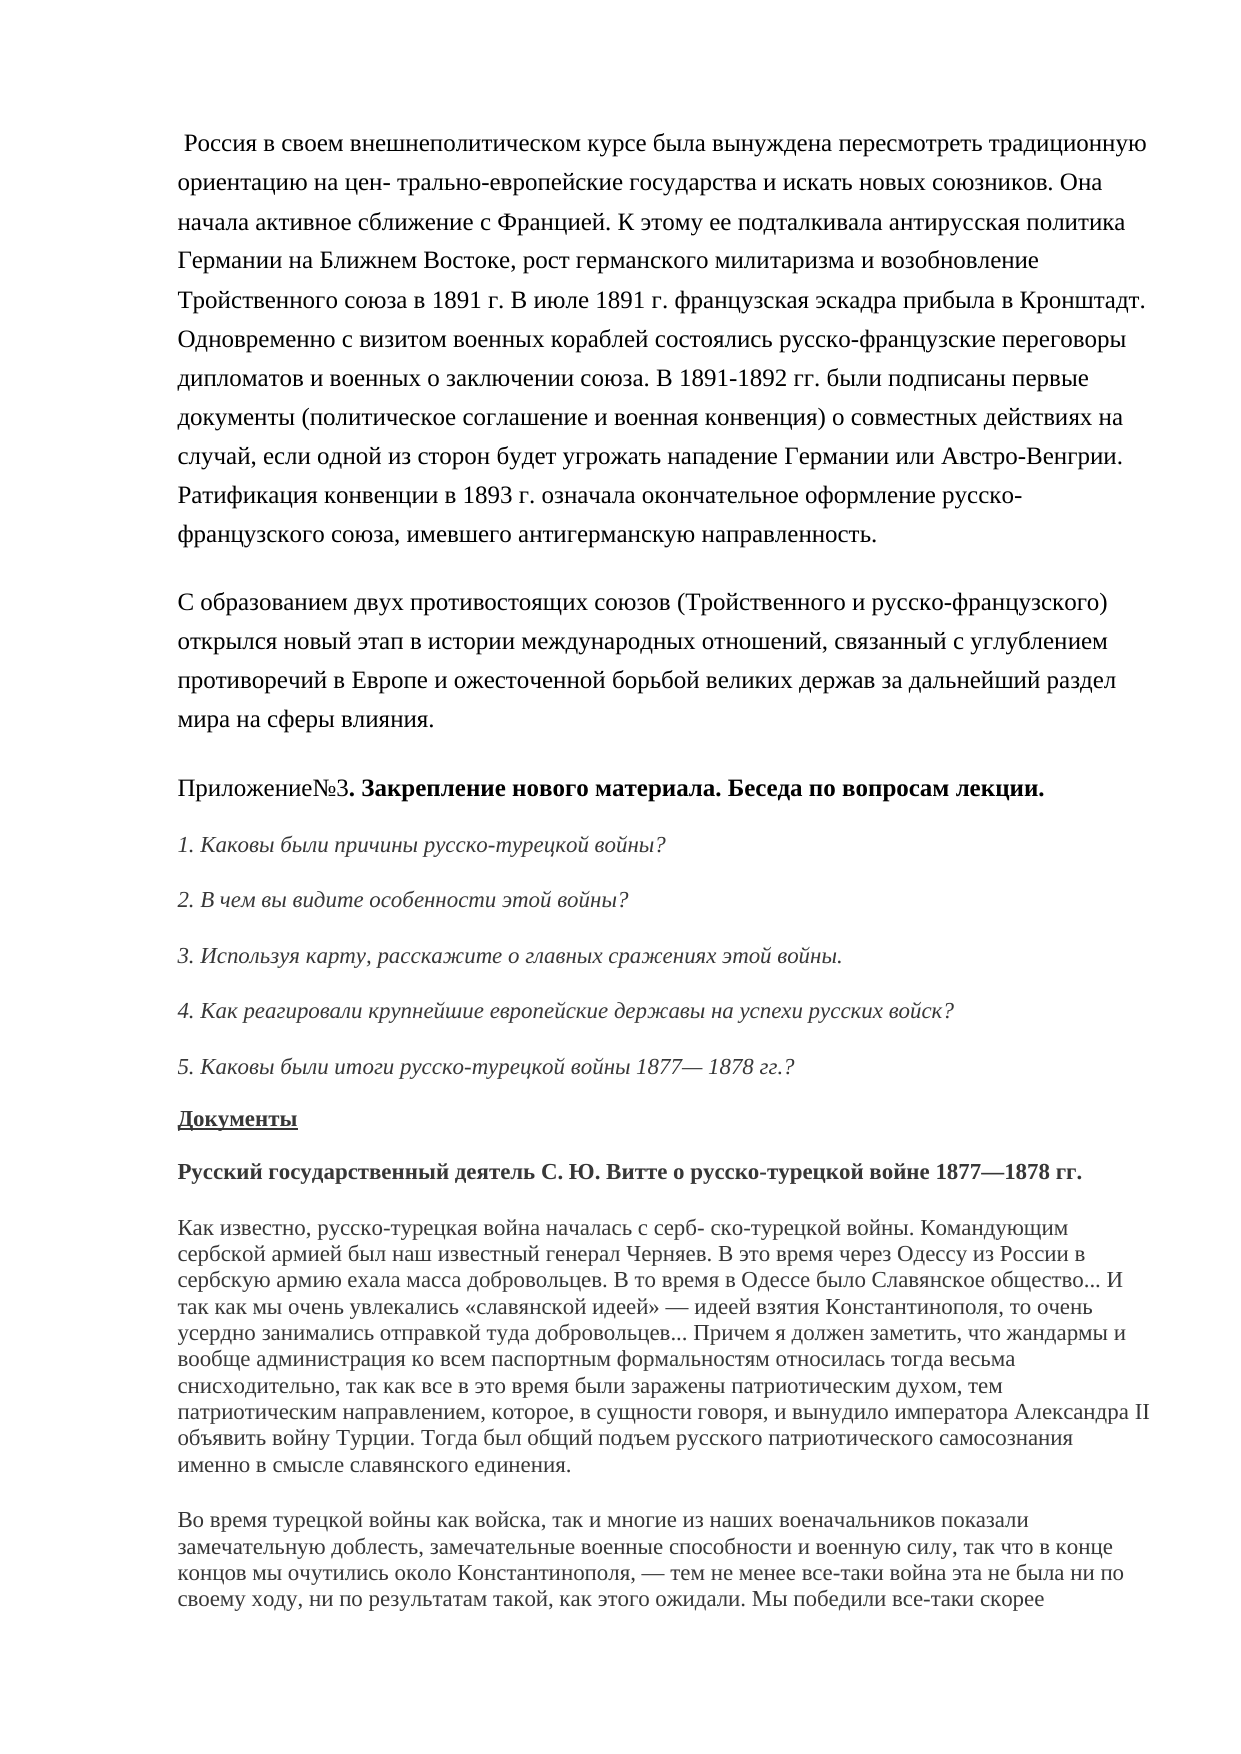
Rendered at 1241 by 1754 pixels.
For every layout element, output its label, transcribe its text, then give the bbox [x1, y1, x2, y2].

text Россия в своем внешнеполитическом курсе была вынуждена пересмотреть традиционную ориентацию на цен- трально-европейские государства и искать новых союзников. Она начала активное сближение с Францией. К этому ее подталкивала антирусская политика Германии на Ближнем Востоке, рост германского милитаризма и возобновление Тройственного союза в 1891 г. В июле 1891 г. французская эскадра прибыла в Кронштадт. Одновременно с визитом военных кораблей состоялись русско-французские переговоры дипломатов и военных о заключении союза. В 1891-1892 гг. были подписаны первые документы (политическое соглашение и военная конвенция) о совместных действиях на случай, если одной из сторон будет угрожать нападение Германии или Австро-Венгрии. Ратификация конвенции в 1893 г. означала окончательное оформление русско-французского союза, имевшего антигерманскую направленность. [177, 118, 1152, 548]
text 3. Используя карту, расскажите о главных сражениях этой войны. [177, 942, 1152, 968]
text Как известно, русско-турецкая война началась с серб- ско-турецкой войны. Командующим сербской армией был наш известный генерал Черняев. В это время через Одессу из России в сербскую армию ехала масса добровольцев. В то время в Одессе было Славянское общество... И так как мы очень увлекались «славянской идеей» — идеей взятия Константинополя, то очень усердно занимались отправкой туда добровольцев... Причем я должен заметить, что жандармы и вообще администрация ко всем паспортным формальностям относилась тогда весьма снисходительно, так как все в это время были заражены патриотическим духом, тем патриотическим направлением, которое, в сущности говоря, и вынудило императора Александра II объявить войну Турции. Тогда был общий подъем русского патриотического самосознания именно в смысле славянского единения. [177, 1214, 1152, 1477]
text 5. Каковы были итоги русско-турецкой войны 1877— 1878 гг.? Документы Русский государственный деятель С. Ю. Витте о русско-турецкой войне 1877—1878 гг. [177, 1053, 1152, 1184]
text С образованием двух противостоящих союзов (Тройственного и русско-французского) открылся новый этап в истории международных отношений, связанный с углублением противоречий в Европе и ожесточенной борьбой великих держав за дальнейший раздел мира на сферы влияния. [177, 577, 1152, 733]
text Приложение№3. Закрепление нового материала. Беседа по вопросам лекции. [177, 762, 1152, 801]
text 2. В чем вы видите особенности этой войны? [177, 886, 1152, 912]
text 1. Каковы были причины русско-турецкой войны? [177, 831, 1152, 857]
text 4. Как реагировали крупнейшие европейские державы на успехи русских войск? [177, 997, 1152, 1023]
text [177, 1506, 1152, 1612]
